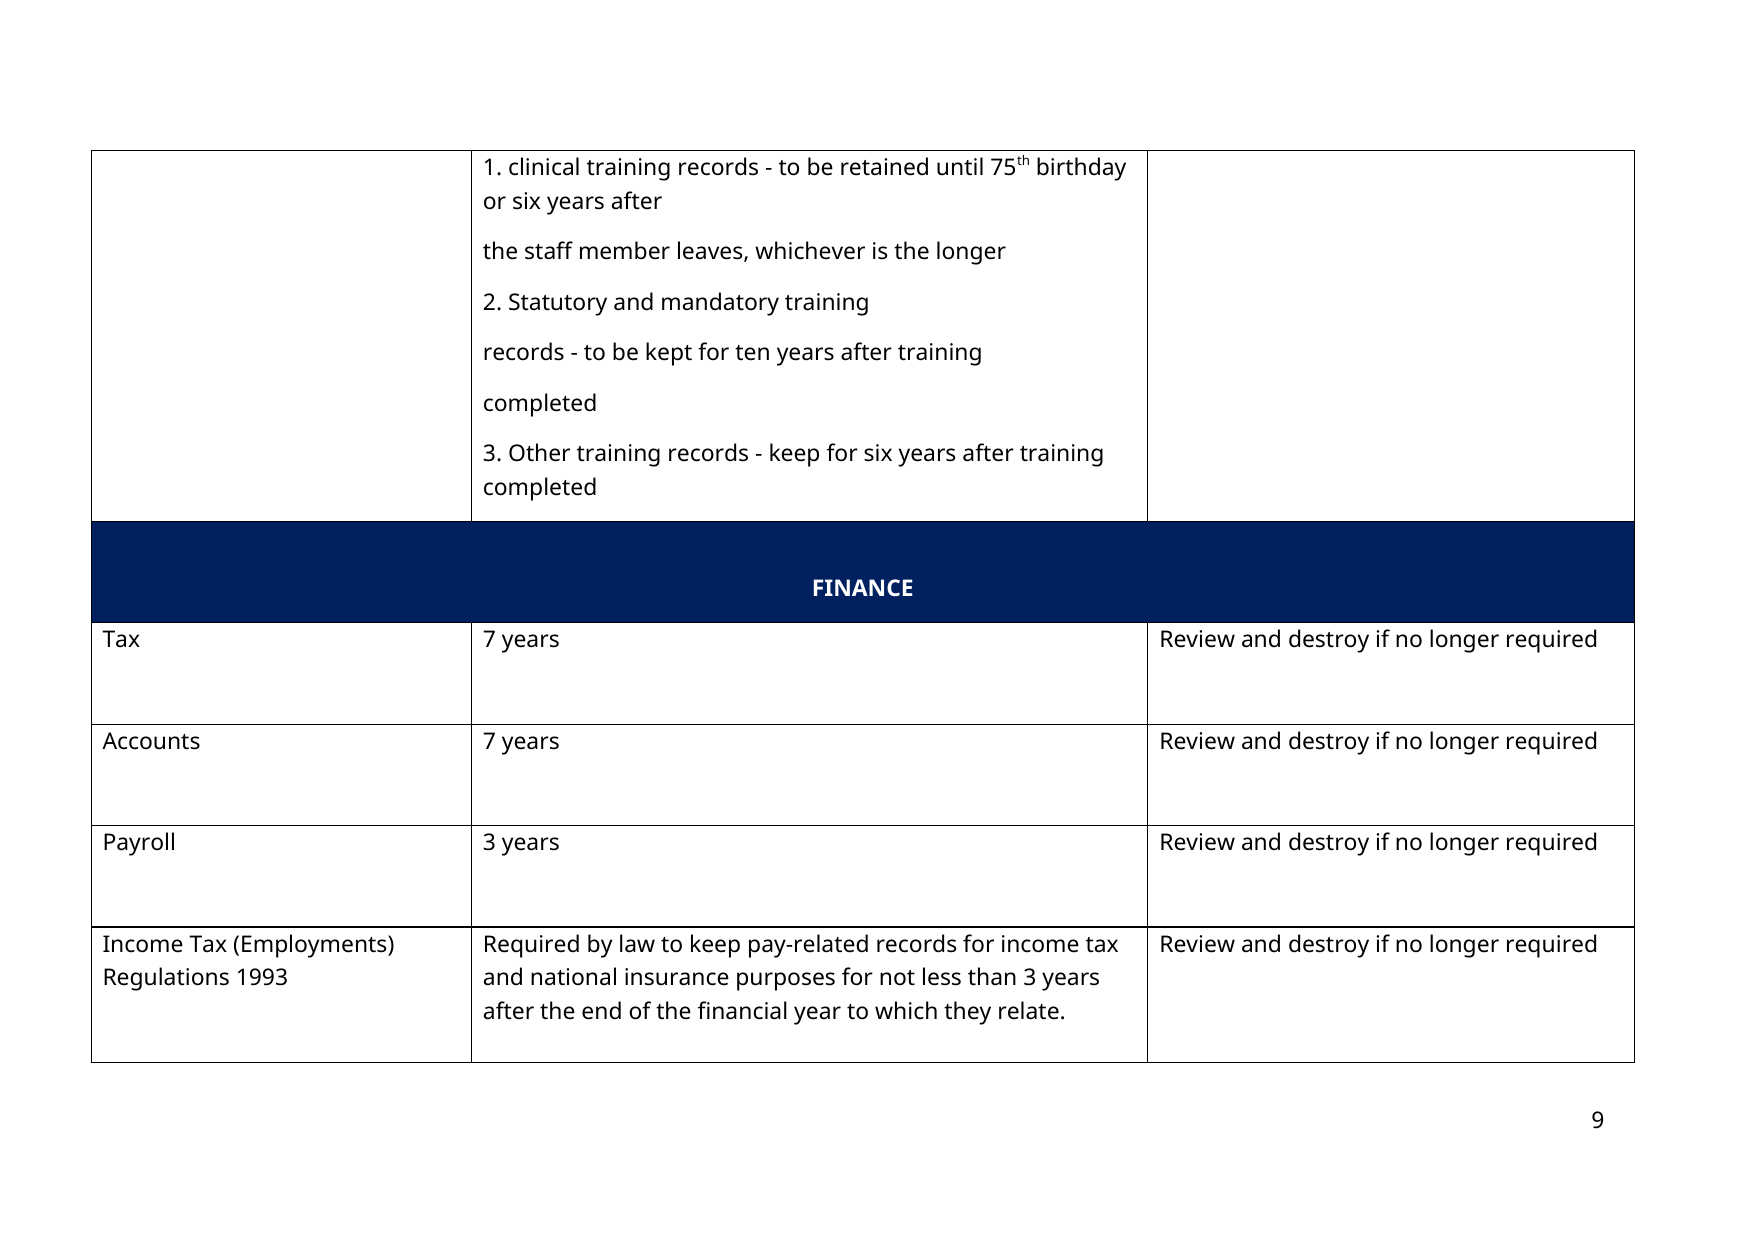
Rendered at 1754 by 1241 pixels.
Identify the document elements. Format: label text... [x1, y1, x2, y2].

table_cell Tax [92, 623, 471, 723]
table_cell 7 years [472, 725, 1147, 825]
table_cell Review and destroy if no longer required [1148, 623, 1634, 723]
table_cell Review and destroy if no longer required [1148, 826, 1634, 926]
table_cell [472, 151, 1147, 521]
table_cell Review and destroy if no longer required [1148, 725, 1634, 825]
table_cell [1148, 151, 1634, 521]
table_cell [92, 928, 471, 1062]
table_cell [1148, 928, 1634, 1062]
table_cell 7 years [472, 623, 1147, 723]
table_cell Accounts [92, 725, 471, 825]
table_cell FINANCE [92, 522, 1634, 622]
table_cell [92, 151, 471, 521]
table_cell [472, 928, 1147, 1062]
table_cell 3 years [472, 826, 1147, 926]
table_cell Payroll [92, 826, 471, 926]
